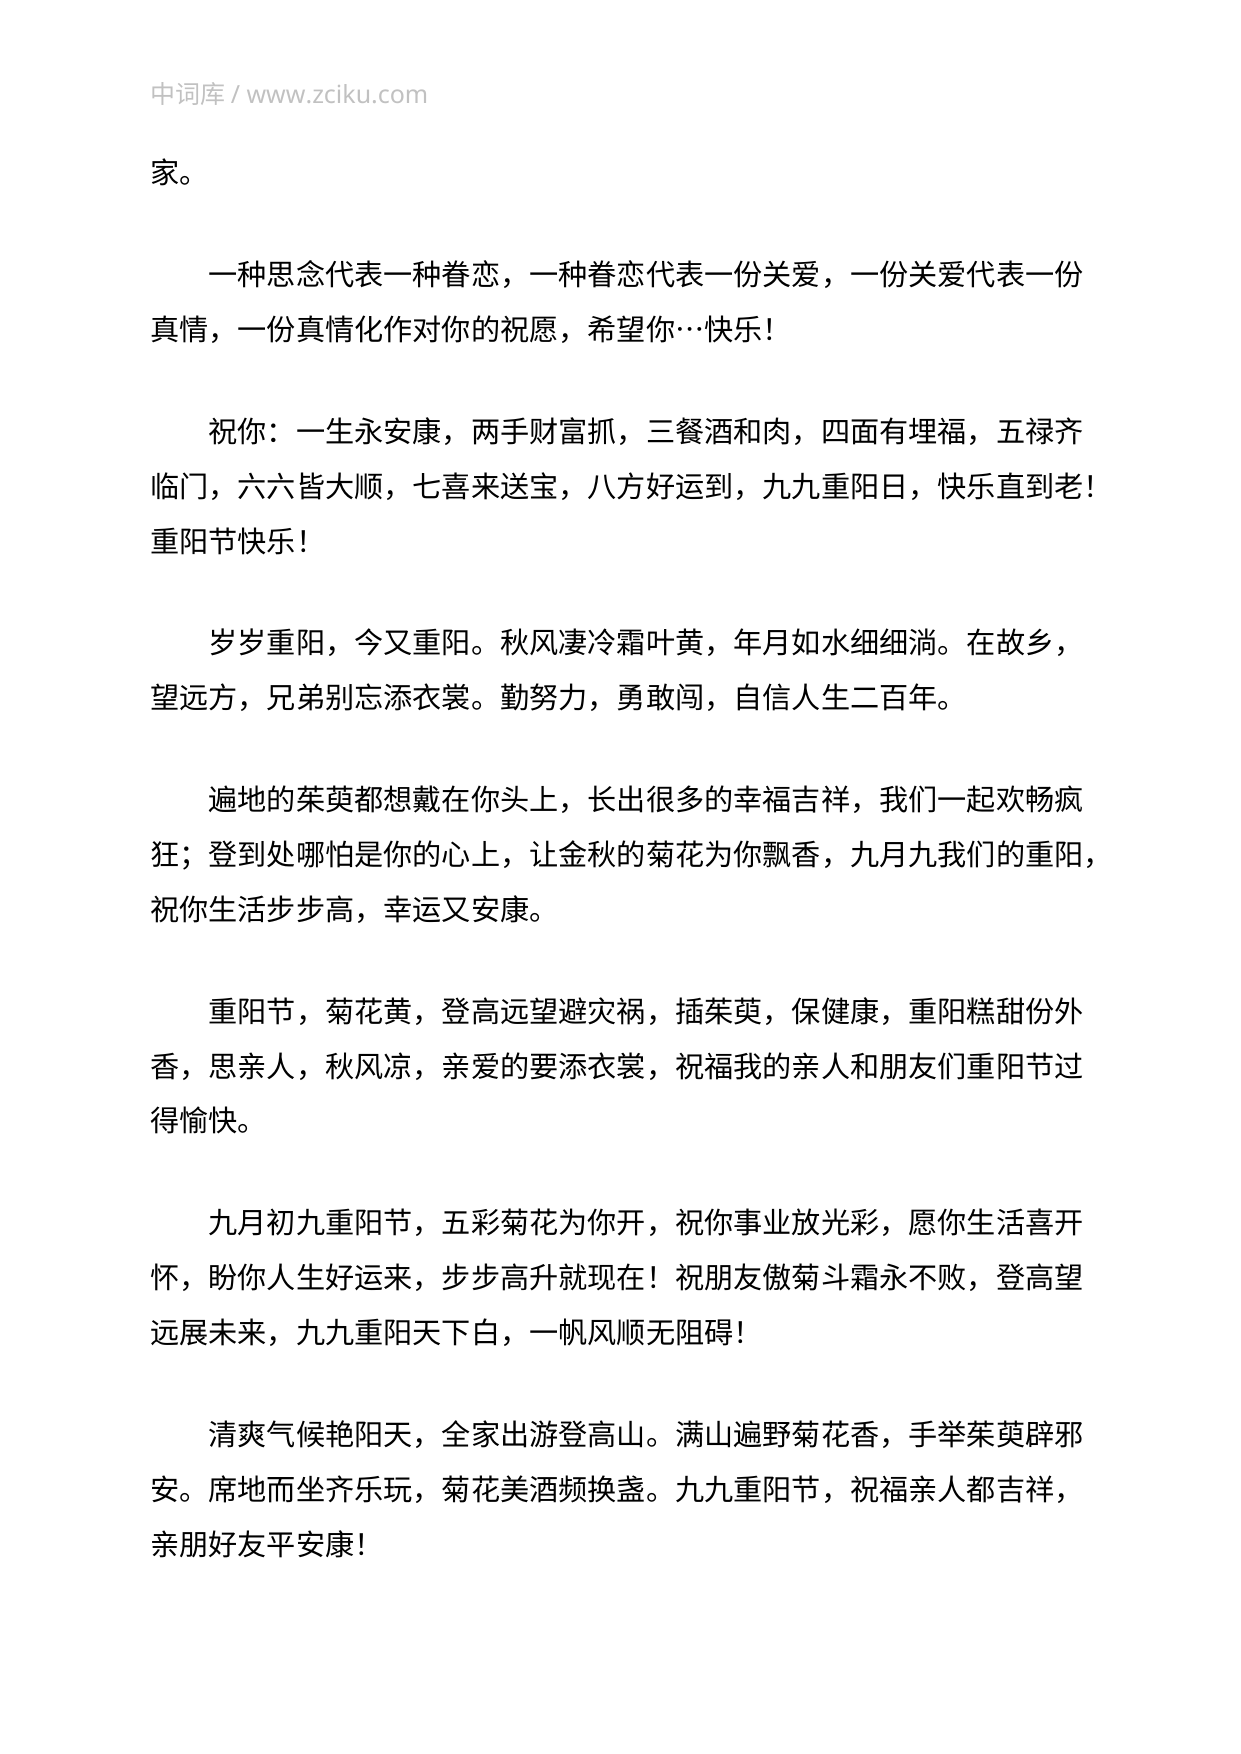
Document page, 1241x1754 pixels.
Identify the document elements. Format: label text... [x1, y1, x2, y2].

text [150, 150, 1090, 192]
text 祝你：一生永安康，两手财富抓，三餐酒和肉，四面有埋福，五禄齐临门，六六皆大顺，七喜来送宝，八方好运到，九九重阳日，快乐直到老！重阳节快乐！ [150, 408, 1090, 561]
text 清爽气候艳阳天，全家出游登高山。满山遍野菊花香，手举茱萸辟邪安。席地而坐齐乐玩，菊花美酒频换盏。九九重阳节，祝福亲人都吉祥，亲朋好友平安康！ [150, 1411, 1090, 1563]
text 岁岁重阳，今又重阳。秋风凄冷霜叶黄，年月如水细细淌。在故乡，望远方，兄弟别忘添衣裳。勤努力，勇敢闯，自信人生二百年。 [150, 620, 1090, 717]
text 重阳节，菊花黄，登高远望避灾祸，插茱萸，保健康，重阳糕甜份外香，思亲人，秋风凉，亲爱的要添衣裳，祝福我的亲人和朋友们重阳节过得愉快。 [150, 988, 1090, 1140]
text 一种思念代表一种眷恋，一种眷恋代表一份关爱，一份关爱代表一份真情，一份真情化作对你的祝愿，希望你…快乐！ [150, 252, 1090, 349]
text 遍地的茱萸都想戴在你头上，长出很多的幸福吉祥，我们一起欢畅疯狂；登到处哪怕是你的心上，让金秋的菊花为你飘香，九月九我们的重阳，祝你生活步步高，幸运又安康。 [150, 777, 1090, 929]
text 九月初九重阳节，五彩菊花为你开，祝你事业放光彩，愿你生活喜开怀，盼你人生好运来，步步高升就现在！祝朋友傲菊斗霜永不败，登高望远展未来，九九重阳天下白，一帆风顺无阻碍！ [150, 1200, 1090, 1352]
